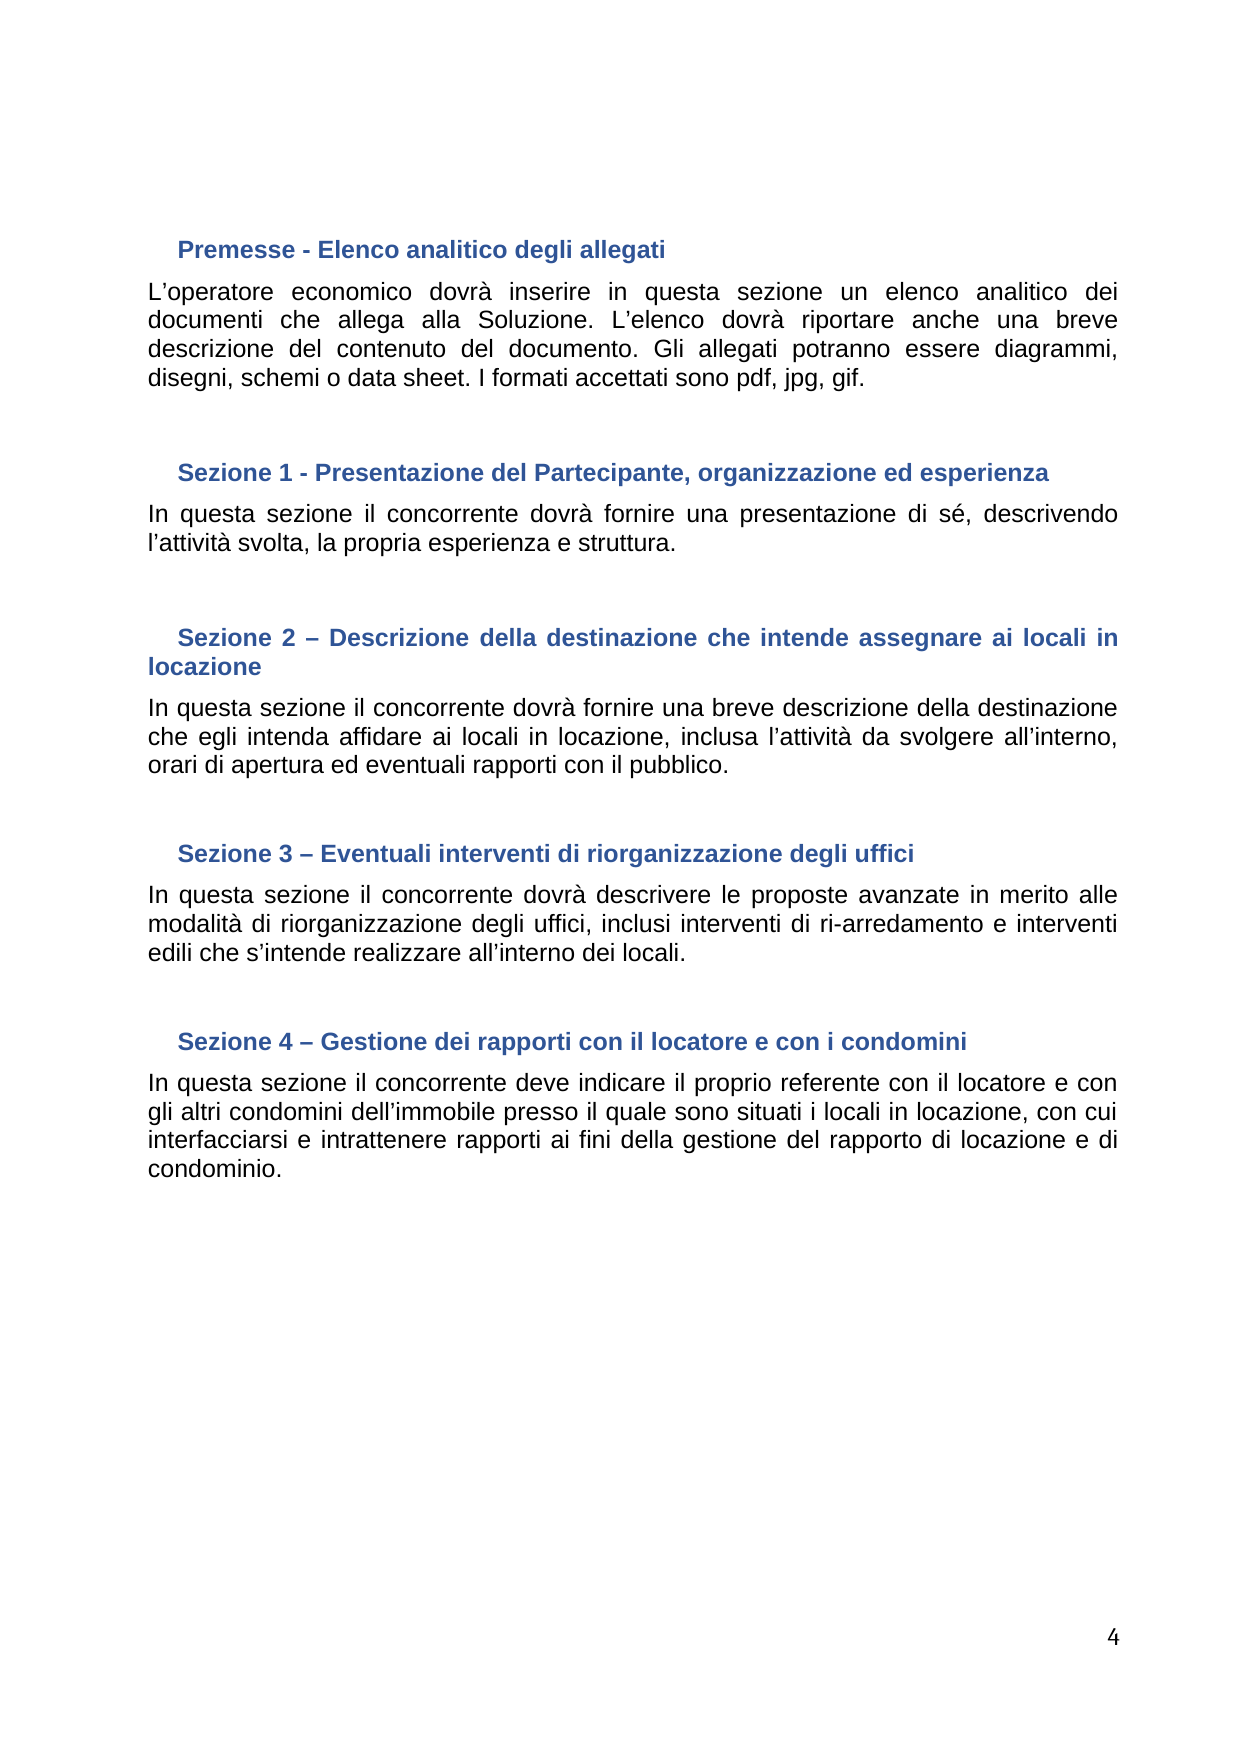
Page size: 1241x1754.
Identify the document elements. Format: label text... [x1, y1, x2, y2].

text In questa sezione il concorrente deve indicare il proprio referente con il locatore e con gli altri condomini dell’immobile presso il quale sono situati i locali in locazione, con cui interfacciarsi e intrattenere rapporti ai fini della gestione del rapporto di locazione e di condominio. [148, 1068, 1120, 1183]
subtitle Sezione 2 – Descrizione della destinazione che intende assegnare ai locali in locazione [148, 623, 1120, 681]
text L’operatore economico dovrà inserire in questa sezione un elenco analitico dei documenti che allega alla Soluzione. L’elenco dovrà riportare anche una breve descrizione del contenuto del documento. Gli allegati potranno essere diagrammi, disegni, schemi o data sheet. I formati accettati sono pdf, jpg, gif. [148, 277, 1120, 392]
text In questa sezione il concorrente dovrà descrivere le proposte avanzate in merito alle modalità di riorganizzazione degli uffici, inclusi interventi di ri-arredamento e interventi edili che s’intende realizzare all’interno dei locali. [148, 881, 1120, 967]
subtitle Sezione 3 – Eventuali interventi di riorganizzazione degli uffici [148, 839, 1120, 868]
text In questa sezione il concorrente dovrà fornire una breve descrizione della destinazione che egli intenda affidare ai locali in locazione, inclusa l’attività da svolgere all’interno, orari di apertura ed eventuali rapporti con il pubblico. [148, 693, 1120, 779]
subtitle Sezione 1 - Presentazione del Partecipante, organizzazione ed esperienza [148, 458, 1120, 487]
text In questa sezione il concorrente dovrà fornire una presentazione di sé, descrivendo l’attività svolta, la propria esperienza e struttura. [148, 499, 1120, 557]
subtitle Premesse - Elenco analitico degli allegati [148, 236, 1120, 264]
subtitle Sezione 4 – Gestione dei rapporti con il locatore e con i condomini [148, 1027, 1120, 1056]
